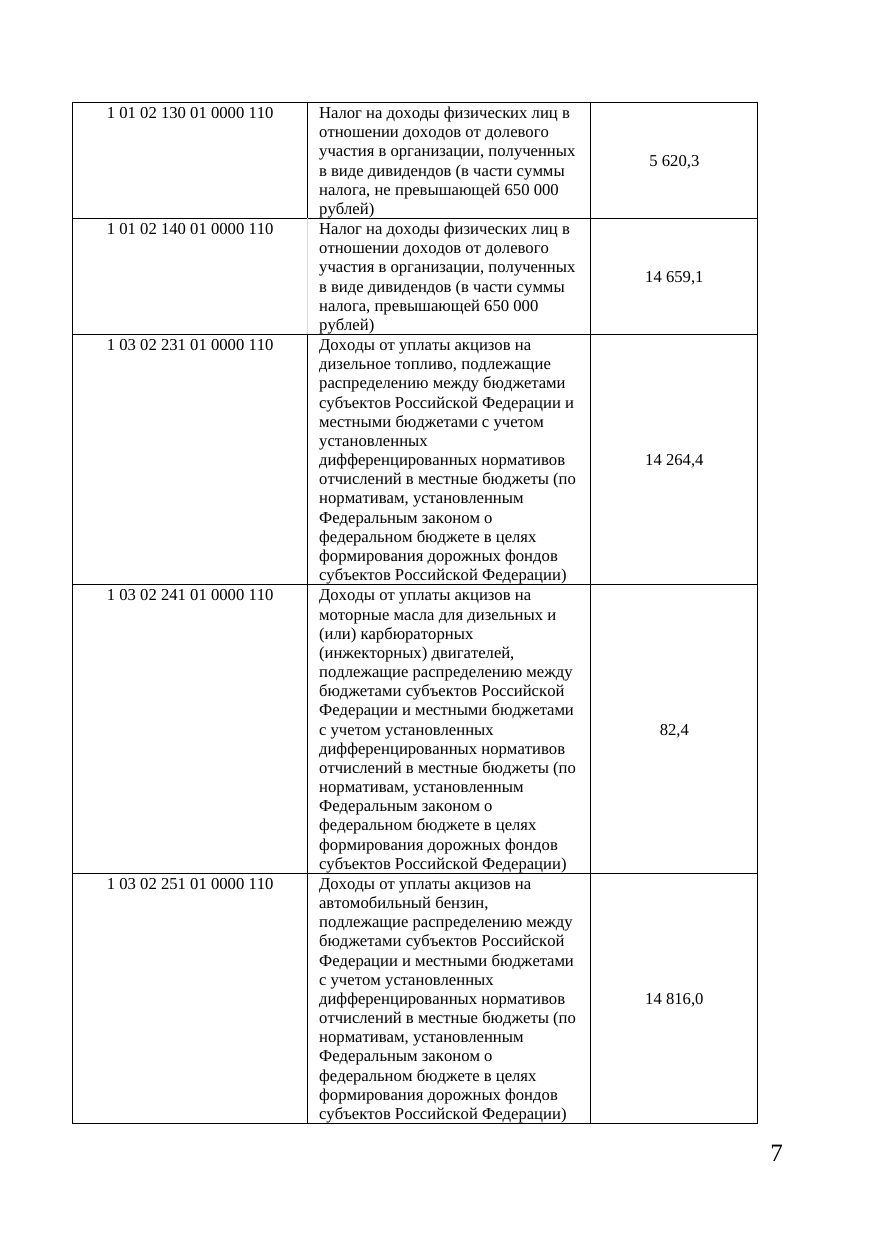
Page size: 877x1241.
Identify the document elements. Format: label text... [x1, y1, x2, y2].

table_cell 14 264,4 [591, 335, 757, 584]
table_cell 1 03 02 251 01 0000 110 [73, 874, 307, 1123]
table_cell 14 816,0 [591, 874, 757, 1123]
table_cell 5 620,3 [591, 103, 757, 218]
table_cell 1 03 02 231 01 0000 110 [73, 335, 307, 584]
table_cell 1 01 02 140 01 0000 110 [73, 219, 307, 334]
table_cell Доходы от уплаты акцизов на автомобильный бензин, подлежащие распределению между бюджетами субъектов Российской Федерации и местными бюджетами с учетом установленных дифференцированных нормативов отчислений в местные бюджеты (по нормативам, установленным Федеральным законом о федеральном бюджете в целях формирования дорожных фондов субъектов Российской Федерации) [308, 874, 590, 1123]
table_cell 1 01 02 130 01 0000 110 [73, 103, 307, 218]
table_cell Налог на доходы физических лиц в отношении доходов от долевого участия в организации, полученных в виде дивидендов (в части суммы налога, не превышающей 650 000 рублей) [308, 103, 590, 218]
table_cell 1 03 02 241 01 0000 110 [73, 585, 307, 873]
table_cell 82,4 [591, 585, 757, 873]
table_cell Доходы от уплаты акцизов на моторные масла для дизельных и (или) карбюраторных (инжекторных) двигателей, подлежащие распределению между бюджетами субъектов Российской Федерации и местными бюджетами с учетом установленных дифференцированных нормативов отчислений в местные бюджеты (по нормативам, установленным Федеральным законом о федеральном бюджете в целях формирования дорожных фондов субъектов Российской Федерации) [308, 585, 590, 873]
table_cell 14 659,1 [591, 219, 757, 334]
table_cell Доходы от уплаты акцизов на дизельное топливо, подлежащие распределению между бюджетами субъектов Российской Федерации и местными бюджетами с учетом установленных дифференцированных нормативов отчислений в местные бюджеты (по нормативам, установленным Федеральным законом о федеральном бюджете в целях формирования дорожных фондов субъектов Российской Федерации) [308, 335, 590, 584]
table_cell Налог на доходы физических лиц в отношении доходов от долевого участия в организации, полученных в виде дивидендов (в части суммы налога, превышающей 650 000 рублей) [308, 219, 590, 334]
